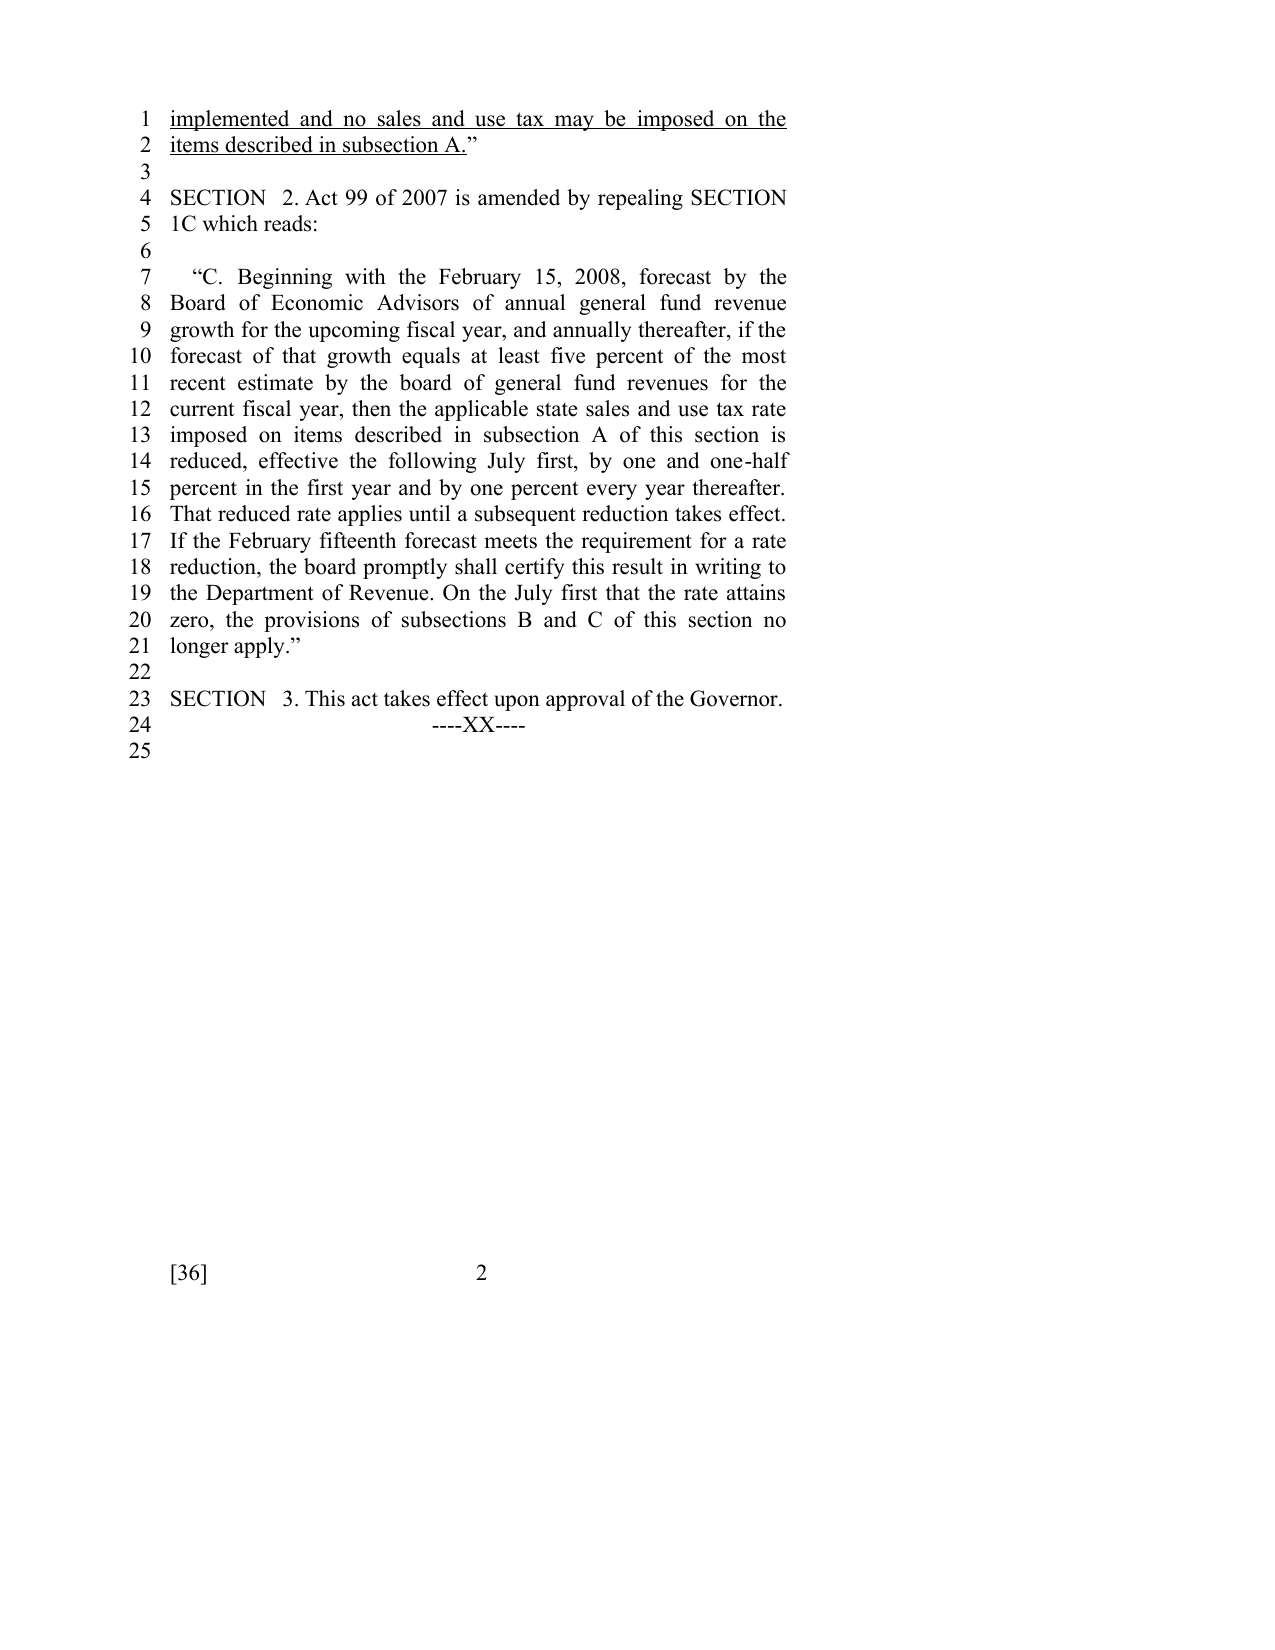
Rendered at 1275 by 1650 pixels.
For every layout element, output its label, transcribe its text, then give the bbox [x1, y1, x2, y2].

text ----XX---- [169, 711, 787, 737]
text SECTION 2. Act 99 of 2007 is amended by repealing SECTION 1C which reads: [169, 184, 787, 237]
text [169, 129, 787, 158]
text SECTION 3. This act takes effect upon approval of the Governor. [169, 685, 787, 711]
text “C. Beginning with the February 15, 2008, forecast by the Board of Economic Advisors of annual general fund revenue growth for the upcoming fiscal year, and annually thereafter, if the forecast of that growth equals at least five percent of the most recent estimate by the board of general fund revenues for the current fiscal year, then the applicable state sales and use tax rate imposed on items described in subsection A of this section is reduced, effective the following July first, by one and one-half percent in the first year and by one percent every year thereafter. That reduced rate applies until a subsequent reduction takes effect. If the February fifteenth forecast meets the requirement for a rate reduction, the board promptly shall certify this result in writing to the Department of Revenue. On the July first that the rate attains zero, the provisions of subsections B and C of this section no longer apply.” [169, 263, 787, 658]
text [169, 105, 787, 128]
